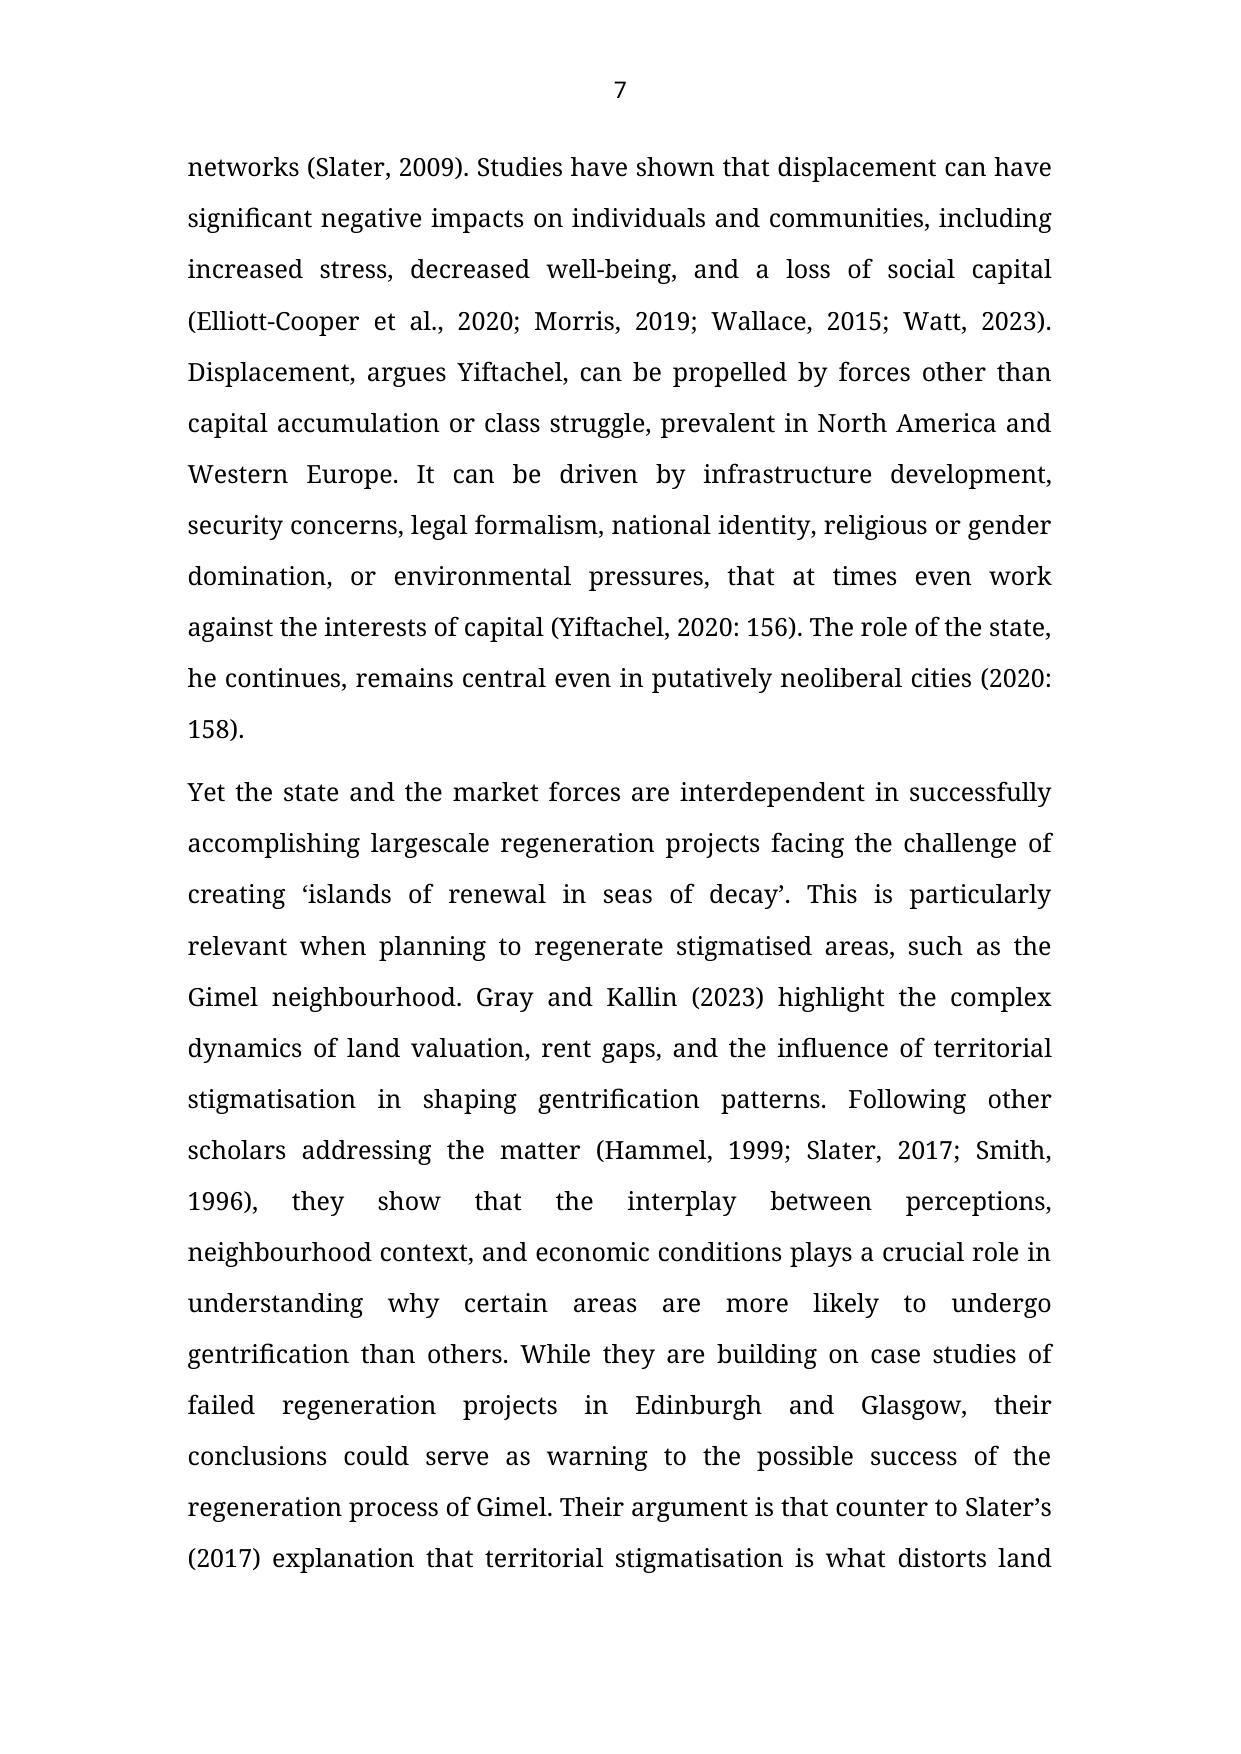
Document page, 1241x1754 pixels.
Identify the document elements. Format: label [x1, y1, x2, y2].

text [187, 775, 1053, 1575]
text [187, 150, 1053, 746]
